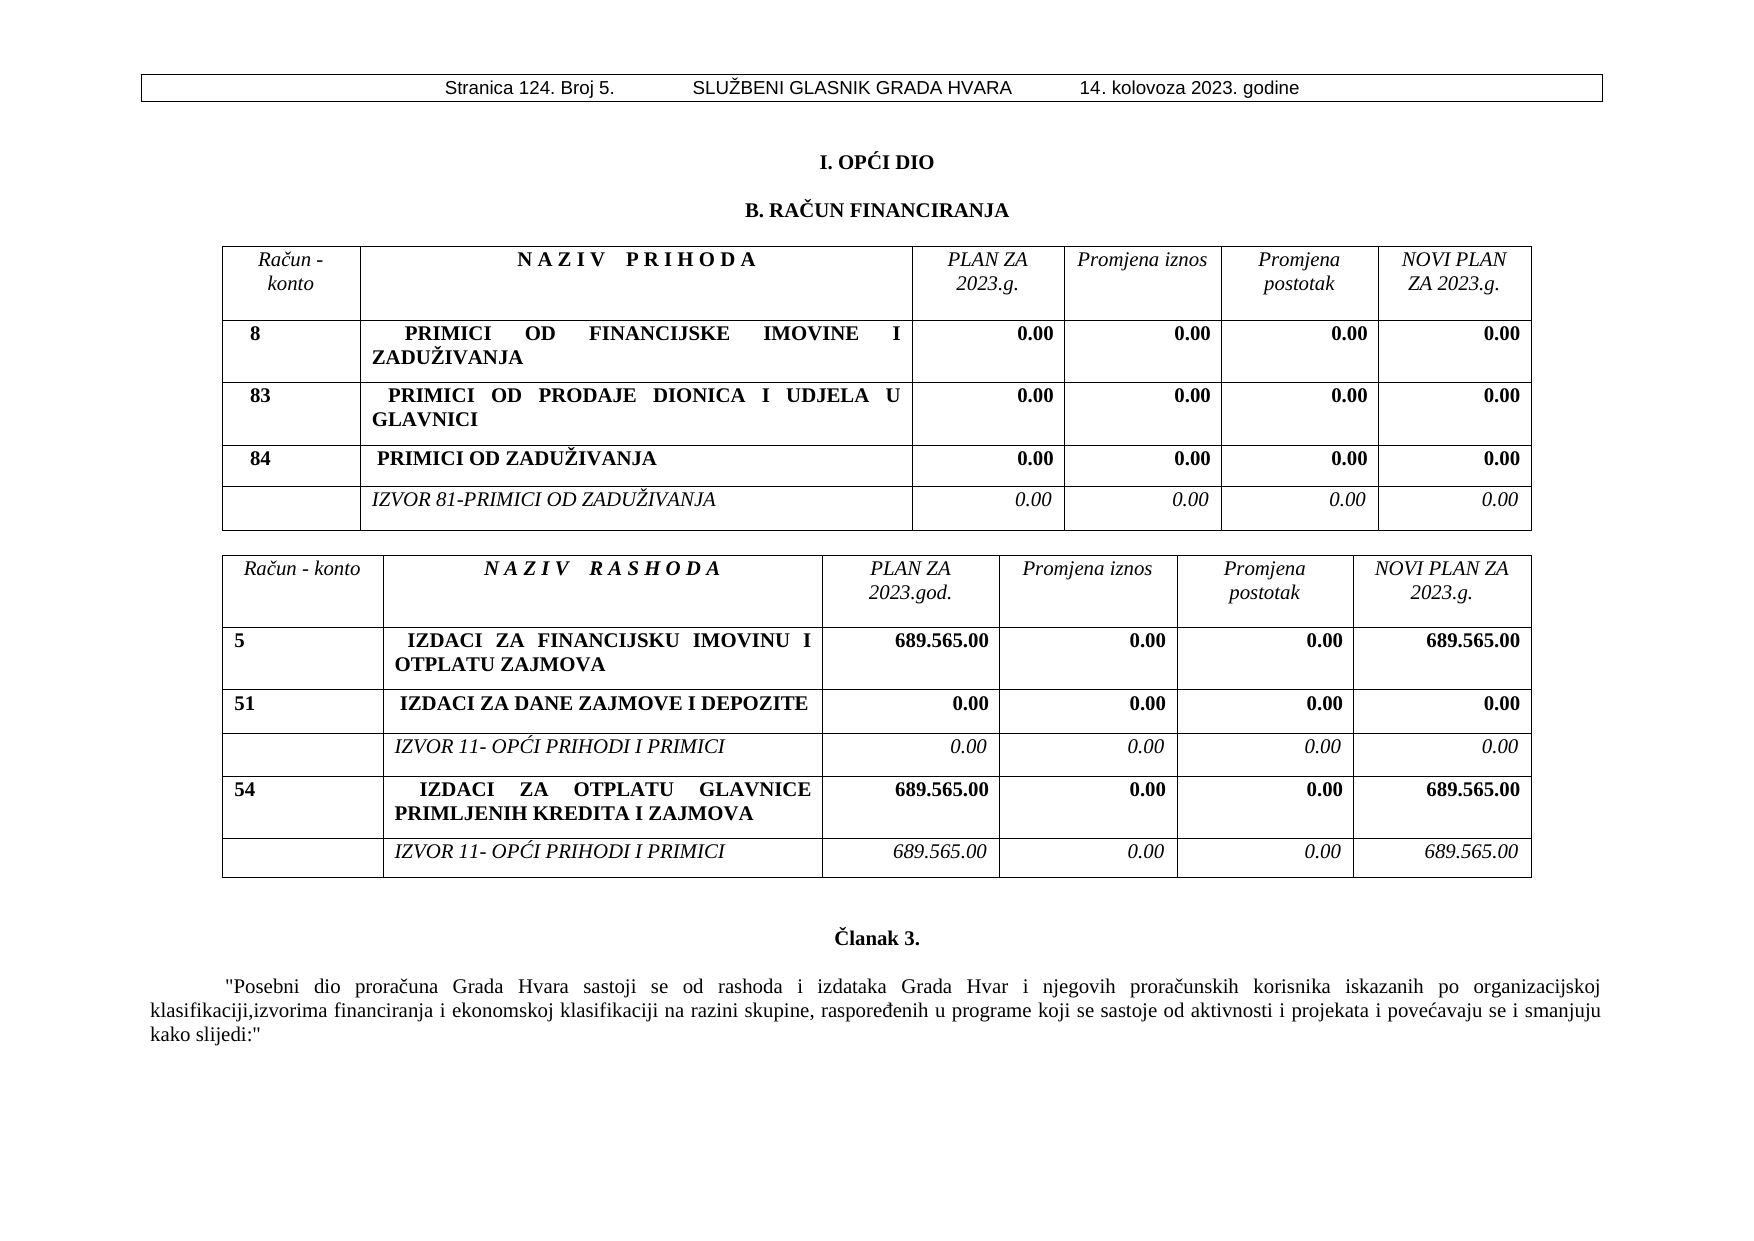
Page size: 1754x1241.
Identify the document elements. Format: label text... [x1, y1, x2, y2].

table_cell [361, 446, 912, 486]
text Članak 3. [150, 926, 1604, 950]
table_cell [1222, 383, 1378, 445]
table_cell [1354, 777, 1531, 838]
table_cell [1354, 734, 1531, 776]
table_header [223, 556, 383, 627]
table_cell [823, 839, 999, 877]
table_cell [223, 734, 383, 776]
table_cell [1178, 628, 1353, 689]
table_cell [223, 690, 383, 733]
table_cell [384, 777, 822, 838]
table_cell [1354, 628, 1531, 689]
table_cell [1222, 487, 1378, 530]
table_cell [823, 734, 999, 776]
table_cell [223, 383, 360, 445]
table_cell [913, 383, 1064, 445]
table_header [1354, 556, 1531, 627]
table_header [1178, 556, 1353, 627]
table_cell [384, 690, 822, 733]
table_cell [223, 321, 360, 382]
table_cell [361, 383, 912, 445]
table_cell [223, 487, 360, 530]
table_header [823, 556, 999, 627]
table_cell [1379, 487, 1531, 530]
text "Posebni dio proračuna Grada Hvara sastoji se od rashoda i izdataka Grada Hvar i njegovih proračunskih korisnika iskazanih po organizacijskoj klasifikaciji,izvorima financiranja i ekonomskoj klasifikaciji na razini skupine, raspoređenih u programe koji se sastoje od aktivnosti i projekata i povećavaju se i smanjuju kako slijedi:" [150, 974, 1604, 1046]
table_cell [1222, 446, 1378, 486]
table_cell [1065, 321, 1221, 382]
text B. RAČUN FINANCIRANJA [150, 198, 1604, 222]
text I. OPĆI DIO [150, 150, 1604, 174]
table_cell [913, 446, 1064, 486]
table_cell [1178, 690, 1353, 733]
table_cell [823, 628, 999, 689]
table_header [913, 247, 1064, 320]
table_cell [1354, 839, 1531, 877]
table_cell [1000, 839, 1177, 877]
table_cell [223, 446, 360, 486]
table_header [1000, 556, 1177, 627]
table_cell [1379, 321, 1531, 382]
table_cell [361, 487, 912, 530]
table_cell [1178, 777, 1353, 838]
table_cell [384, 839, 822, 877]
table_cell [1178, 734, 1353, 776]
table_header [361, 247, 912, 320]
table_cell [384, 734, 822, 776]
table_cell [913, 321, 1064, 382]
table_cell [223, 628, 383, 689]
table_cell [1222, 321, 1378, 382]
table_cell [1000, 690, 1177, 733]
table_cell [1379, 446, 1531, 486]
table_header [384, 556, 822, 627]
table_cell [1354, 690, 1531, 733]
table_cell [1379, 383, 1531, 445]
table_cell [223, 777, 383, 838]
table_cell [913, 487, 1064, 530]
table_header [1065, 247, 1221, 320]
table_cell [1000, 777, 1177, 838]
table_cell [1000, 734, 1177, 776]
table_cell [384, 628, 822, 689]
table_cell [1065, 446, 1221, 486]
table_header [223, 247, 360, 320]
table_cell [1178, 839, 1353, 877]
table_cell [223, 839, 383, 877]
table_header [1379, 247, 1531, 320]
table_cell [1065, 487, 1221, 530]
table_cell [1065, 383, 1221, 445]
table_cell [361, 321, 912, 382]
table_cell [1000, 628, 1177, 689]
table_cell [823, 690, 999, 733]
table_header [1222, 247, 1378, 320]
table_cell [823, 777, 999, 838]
